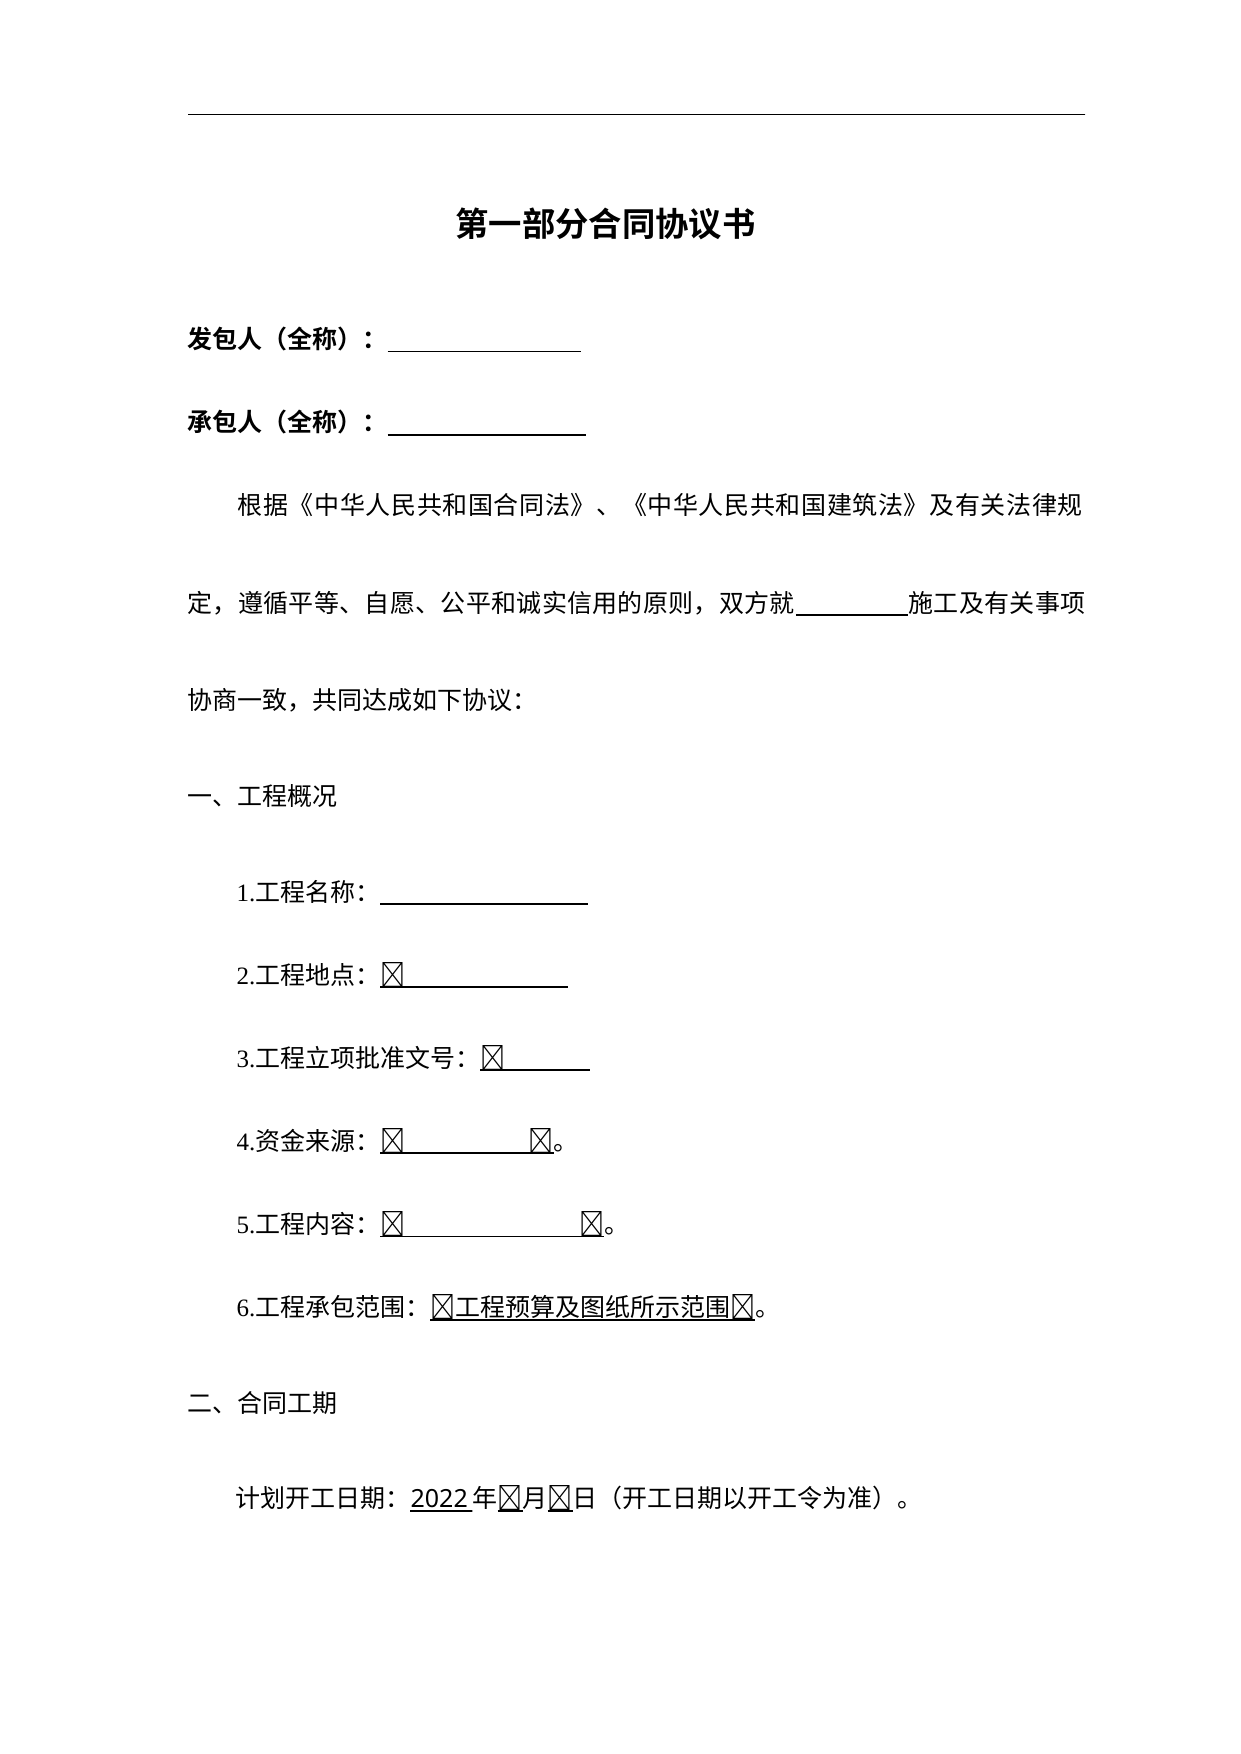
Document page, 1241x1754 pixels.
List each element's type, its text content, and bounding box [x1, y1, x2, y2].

text 4.资金来源： 。 [187, 1107, 1085, 1172]
subtitle 第一部分合同协议书 [187, 189, 1085, 254]
text 5.工程内容： 。 [187, 1190, 1085, 1255]
text 3.工程立项批准文号： [187, 1024, 1085, 1089]
subtitle 二、合同工期 [187, 1369, 1085, 1434]
text 6.工程承包范围：工程预算及图纸所示范围。 [187, 1273, 1085, 1338]
text 2.工程地点： [187, 941, 1085, 1006]
subtitle 一、工程概况 [187, 762, 1085, 827]
text 承包人（全称）： [187, 388, 1085, 453]
text 根据《中华人民共和国合同法》、《中华人民共和国建筑法》及有关法律规定，遵循平等、自愿、公平和诚实信用的原则，双方就 施工及有关事项协商一致，共同达成如下协议： [187, 471, 1085, 731]
text 发包人（全称）： [187, 305, 1085, 370]
text 计划开工日期：2022年月日（开工日期以开工令为准）。 [187, 1464, 1085, 1529]
text 1.工程名称： [187, 858, 1085, 923]
